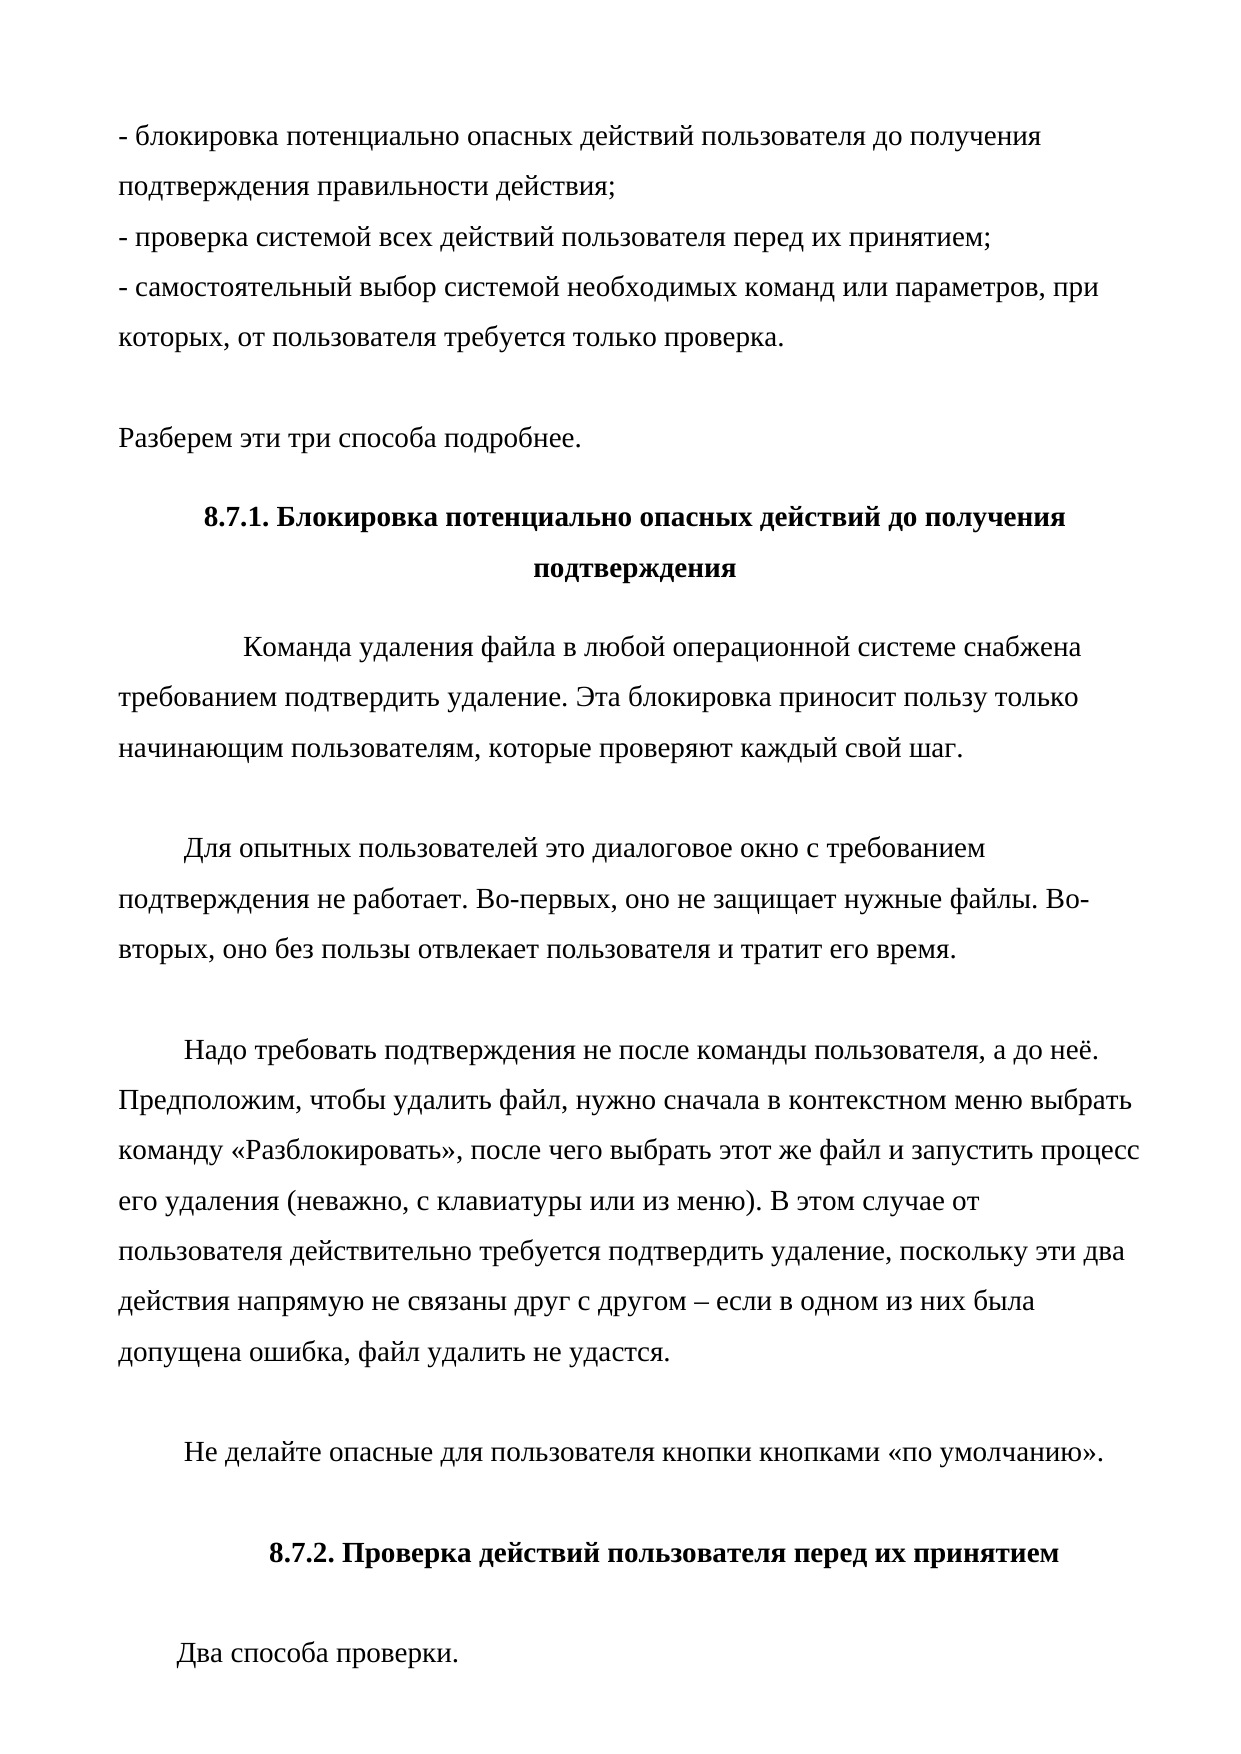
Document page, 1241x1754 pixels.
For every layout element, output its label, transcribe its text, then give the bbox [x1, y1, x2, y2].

text Команда удаления файла в любой операционной системе снабжена требованием подтвердить удаление. Эта блокировка приносит пользу только начинающим пользователям, которые проверяют каждый свой шаг. [118, 629, 1152, 763]
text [118, 1585, 1152, 1669]
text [118, 118, 1152, 453]
text 8.7.1. Блокировка потенциально опасных действий до получения подтверждения [118, 499, 1152, 583]
text 8.7.2. Проверка действий пользователя перед их принятием [118, 1535, 1152, 1568]
text Для опытных пользователей это диалоговое окно с требованием подтверждения не работает. Во-первых, оно не защищает нужные файлы. Во-вторых, оно без пользы отвлекает пользователя и тратит его время. Надо требовать подтверждения не после команды пользователя, а до неё. Предположим, чтобы удалить файл, нужно сначала в контекстном меню выбрать команду «Разблокировать», после чего выбрать этот же файл и запустить процесс его удаления (неважно, с клавиатуры или из меню). В этом случае от пользователя действительно требуется подтвердить удаление, поскольку эти два действия напрямую не связаны друг с другом – если в одном из них была допущена ошибка, файл удалить не удастся. Не делайте опасные для пользователя кнопки кнопками «по умолчанию». [118, 780, 1152, 1468]
